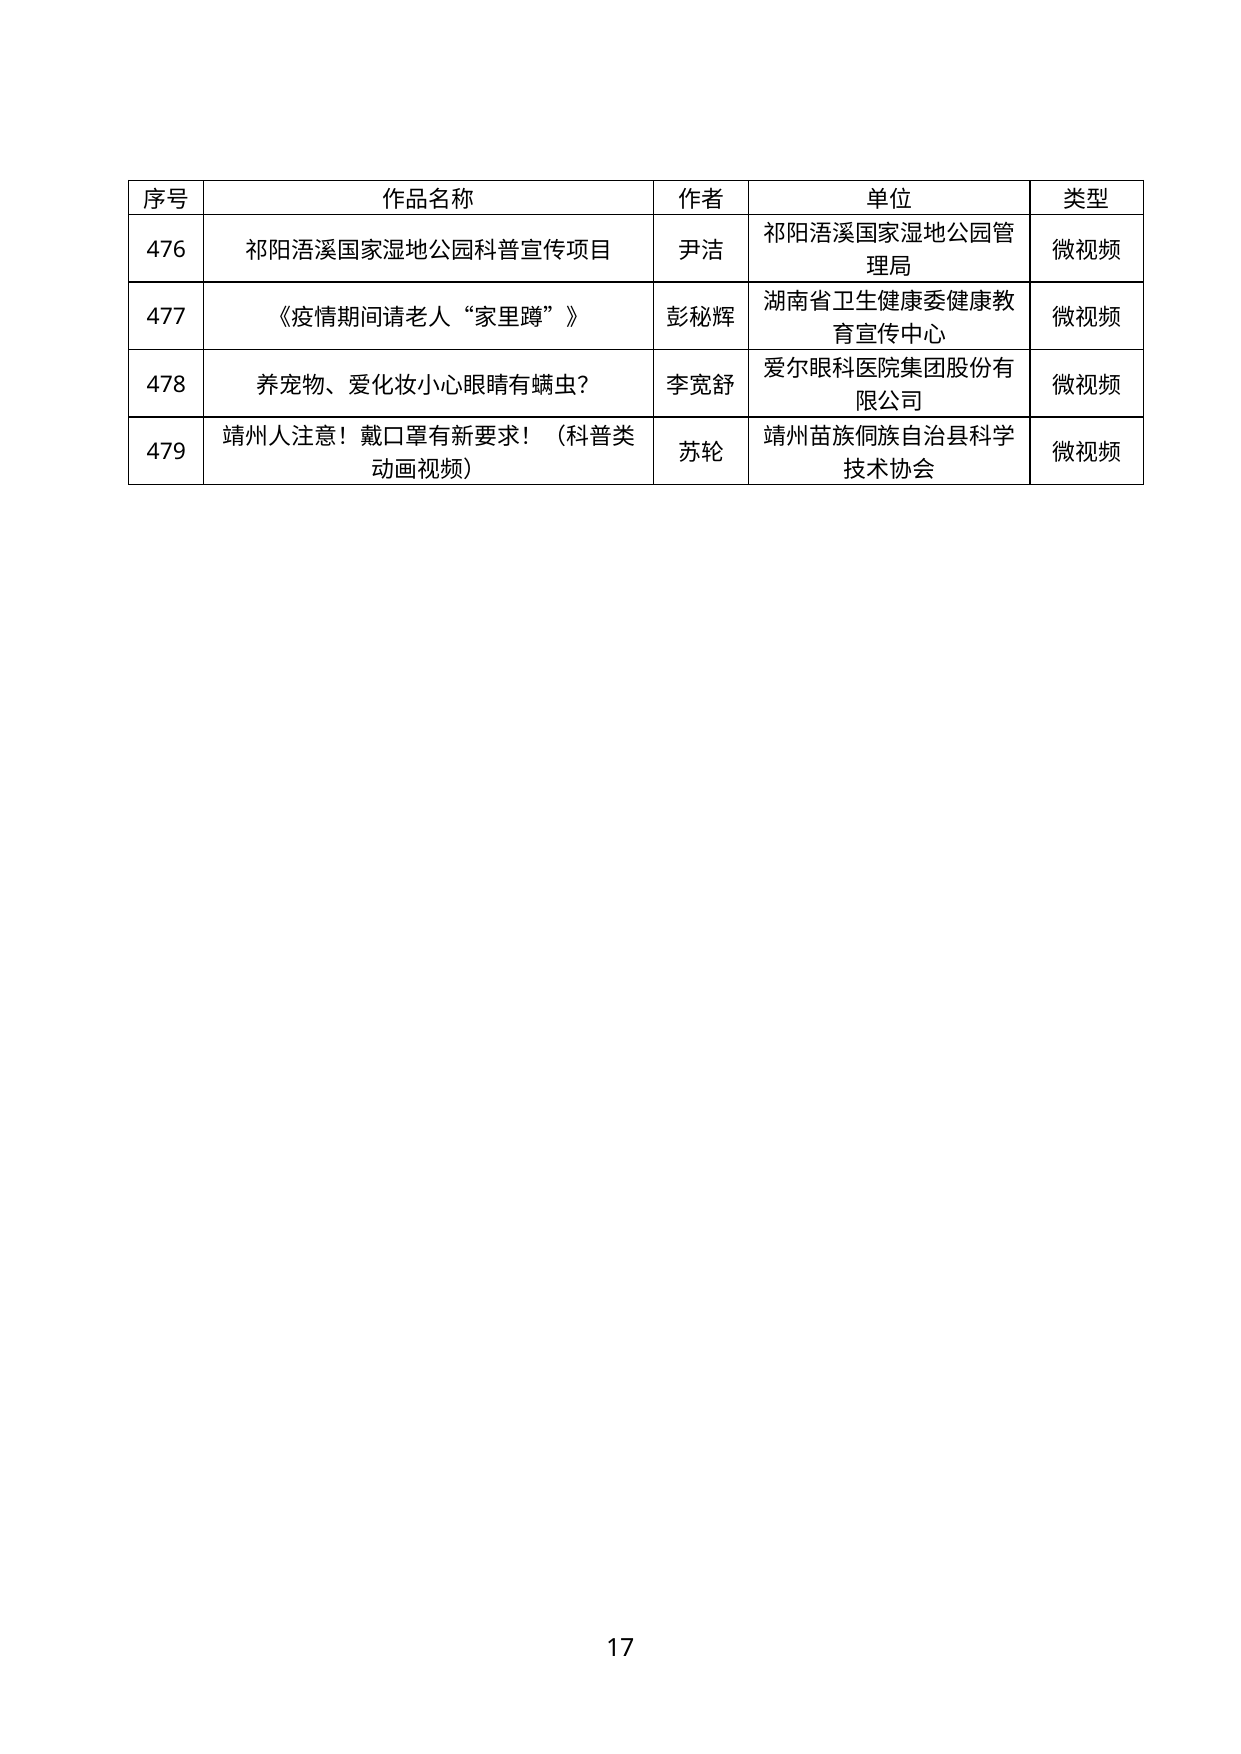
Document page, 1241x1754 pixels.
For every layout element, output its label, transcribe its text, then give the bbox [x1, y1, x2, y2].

table_header 单位 [749, 181, 1029, 214]
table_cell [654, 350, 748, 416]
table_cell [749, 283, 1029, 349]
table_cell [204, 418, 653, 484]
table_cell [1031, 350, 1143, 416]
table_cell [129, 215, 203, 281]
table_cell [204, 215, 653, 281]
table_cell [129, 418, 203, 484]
table_header 作者 [654, 181, 748, 214]
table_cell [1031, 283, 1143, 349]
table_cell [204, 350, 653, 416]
table_header 类型 [1031, 181, 1143, 214]
table_header 作品名称 [204, 181, 653, 214]
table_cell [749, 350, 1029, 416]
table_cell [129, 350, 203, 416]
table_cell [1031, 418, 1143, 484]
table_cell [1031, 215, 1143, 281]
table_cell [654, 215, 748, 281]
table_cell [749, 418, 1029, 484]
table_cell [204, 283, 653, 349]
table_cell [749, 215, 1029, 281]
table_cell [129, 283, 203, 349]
table_header 序号 [129, 181, 203, 214]
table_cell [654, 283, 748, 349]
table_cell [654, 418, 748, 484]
